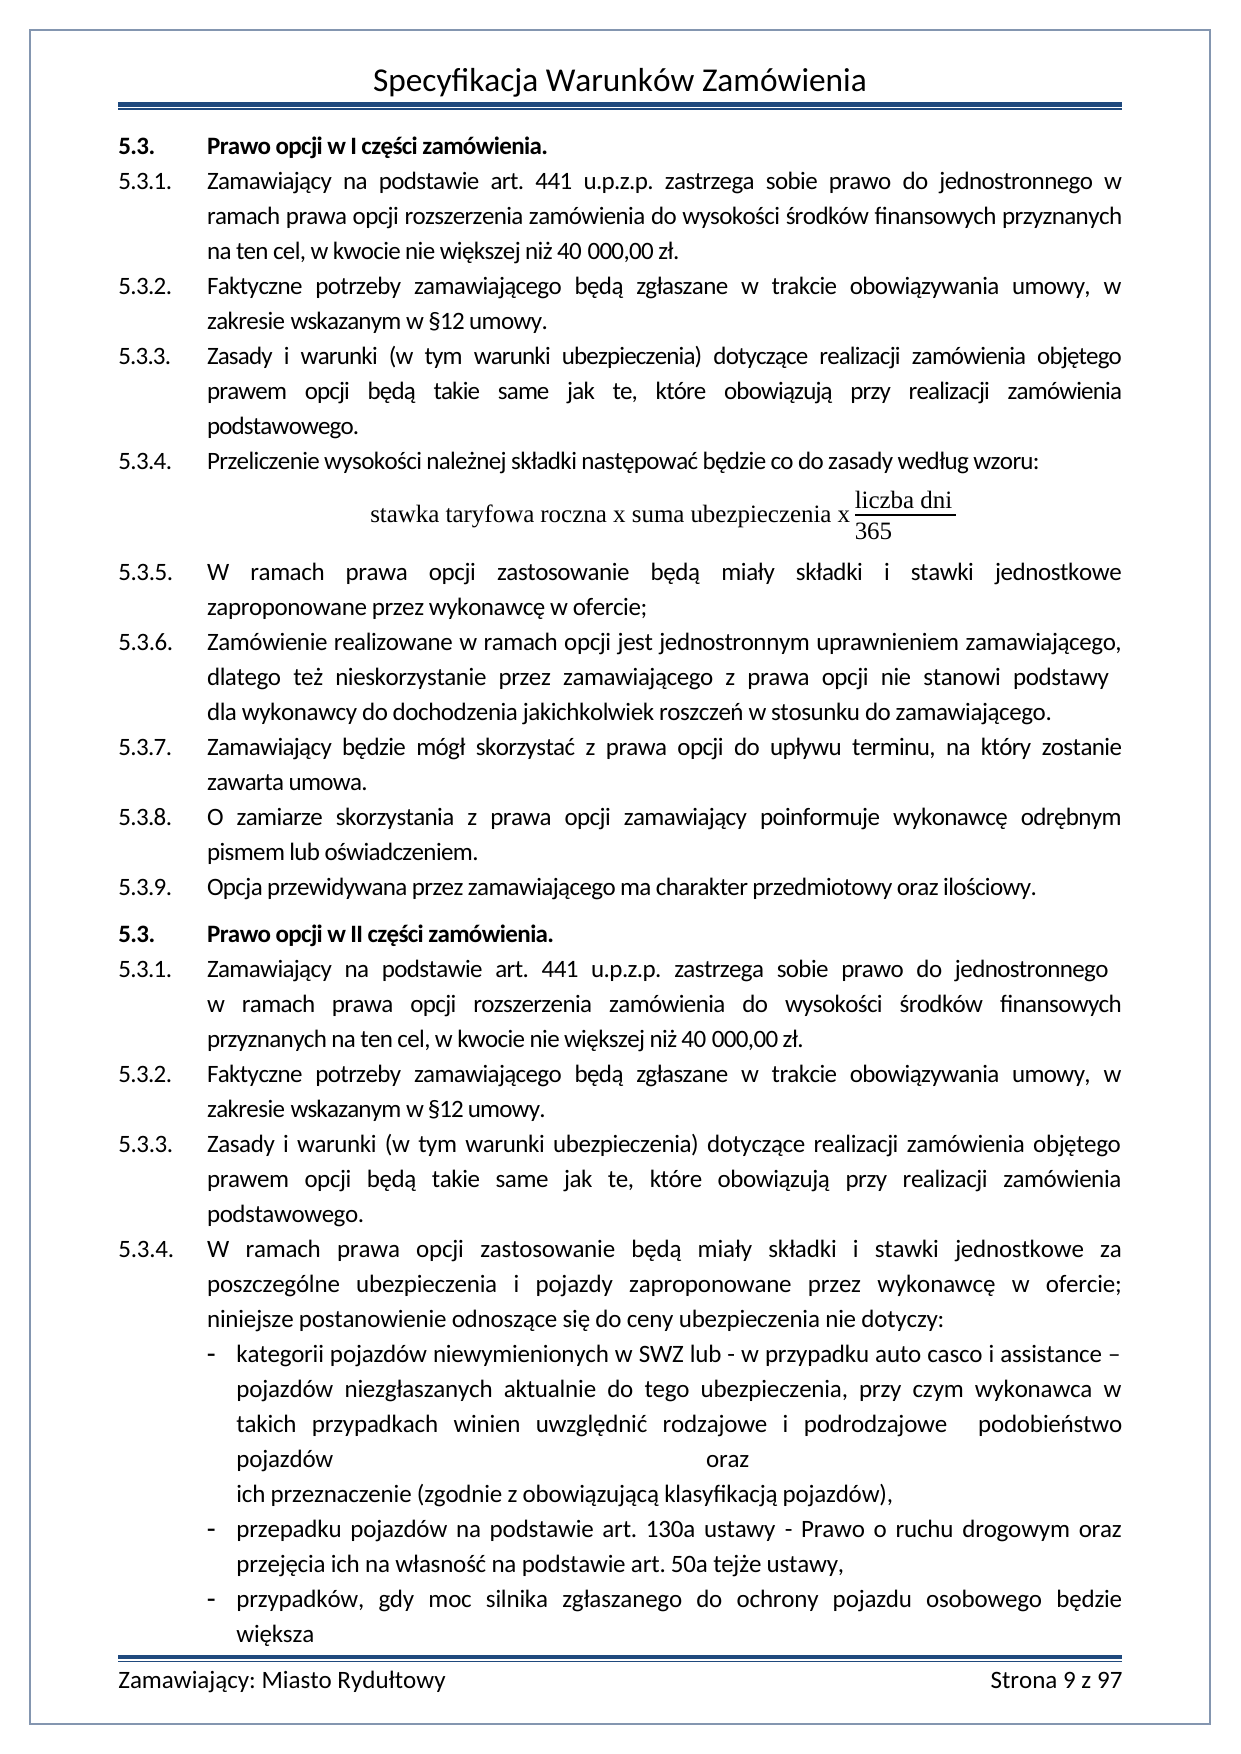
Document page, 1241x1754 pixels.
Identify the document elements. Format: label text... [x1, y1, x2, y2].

list Zasady i warunki (w tym warunki ubezpieczenia) dotyczące realizacji zamówienia objętego prawem opcji będą takie same jak te, które obowiązują przy realizacji zamówienia podstawowego. [118, 1128, 1122, 1229]
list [207, 1583, 1122, 1649]
list Opcja przewidywana przez zamawiającego ma charakter przedmiotowy oraz ilościowy. [118, 871, 1122, 901]
list Zamawiający na podstawie art. 441 u.p.z.p. zastrzega sobie prawo do jednostronnego w ramach prawa opcji rozszerzenia zamówienia do wysokości środków finansowych przyznanych na ten cel, w kwocie nie większej niż 40 000,00 zł. [118, 953, 1122, 1054]
list kategorii pojazdów niewymienionych w SWZ lub - w przypadku auto casco i assistance – pojazdów niezgłaszanych aktualnie do tego ubezpieczenia, przy czym wykonawca w takich przypadkach winien uwzględnić rodzajowe i podrodzajowe podobieństwo pojazdów oraz ich przeznaczenie (zgodnie z obowiązującą klasyfikacją pojazdów), [207, 1338, 1122, 1509]
list W ramach prawa opcji zastosowanie będą miały składki i stawki jednostkowe zaproponowane przez wykonawcę w ofercie; [118, 556, 1122, 621]
list Zamawiający będzie mógł skorzystać z prawa opcji do upływu terminu, na który zostanie zawarta umowa. [118, 731, 1122, 796]
list Przeliczenie wysokości należnej składki następować będzie co do zasady według wzoru: [118, 445, 1122, 475]
list Faktyczne potrzeby zamawiającego będą zgłaszane w trakcie obowiązywania umowy, w zakresie wskazanym w §12 umowy. [118, 270, 1122, 335]
list Prawo opcji w II części zamówienia. [118, 918, 1122, 949]
list Zamawiający na podstawie art. 441 u.p.z.p. zastrzega sobie prawo do jednostronnego w ramach prawa opcji rozszerzenia zamówienia do wysokości środków finansowych przyznanych na ten cel, w kwocie nie większej niż 40 000,00 zł. [118, 165, 1122, 265]
list Prawo opcji w I części zamówienia. [118, 130, 1122, 160]
list Zasady i warunki (w tym warunki ubezpieczenia) dotyczące realizacji zamówienia objętego prawem opcji będą takie same jak te, które obowiązują przy realizacji zamówienia podstawowego. [118, 340, 1122, 440]
list Zamówienie realizowane w ramach opcji jest jednostronnym uprawnieniem zamawiającego, dlatego też nieskorzystanie przez zamawiającego z prawa opcji nie stanowi podstawy dla wykonawcy do dochodzenia jakichkolwiek roszczeń w stosunku do zamawiającego. [118, 626, 1122, 726]
list O zamiarze skorzystania z prawa opcji zamawiający poinformuje wykonawcę odrębnym pismem lub oświadczeniem. [118, 801, 1122, 866]
list przepadku pojazdów na podstawie art. 130a ustawy - Prawo o ruchu drogowym oraz przejęcia ich na własność na podstawie art. 50a tejże ustawy, [207, 1513, 1122, 1579]
list Faktyczne potrzeby zamawiającego będą zgłaszane w trakcie obowiązywania umowy, w zakresie wskazanym w §12 umowy. [118, 1058, 1122, 1124]
list W ramach prawa opcji zastosowanie będą miały składki i stawki jednostkowe za poszczególne ubezpieczenia i pojazdy zaproponowane przez wykonawcę w ofercie; niniejsze postanowienie odnoszące się do ceny ubezpieczenia nie dotyczy: [118, 1233, 1122, 1334]
